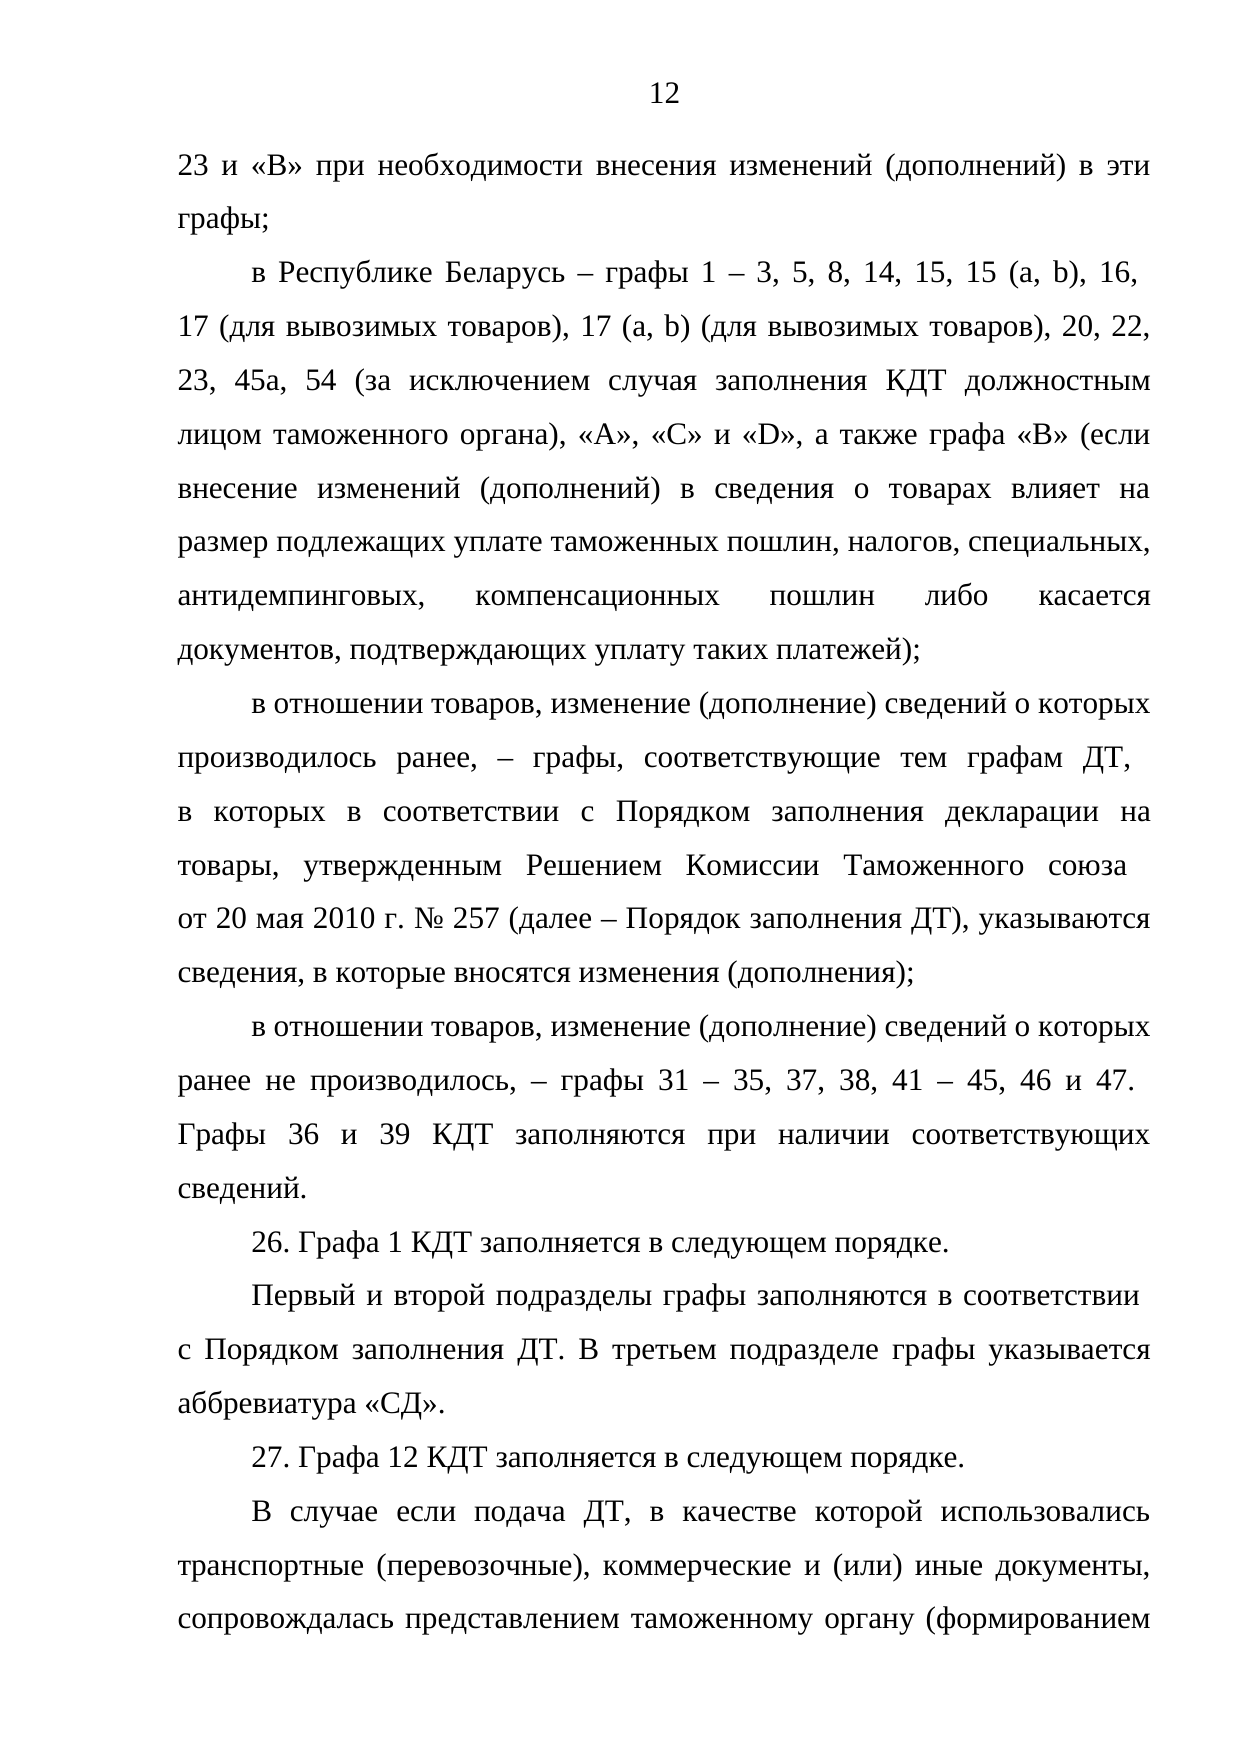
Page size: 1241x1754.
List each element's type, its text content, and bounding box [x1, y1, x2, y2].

text 26. Графа 1 КДТ заполняется в следующем порядке. [251, 1223, 1152, 1259]
text в Республике Беларусь – графы 1 – 3, 5, 8, 14, 15, 15 (a, b), 16, 17 (для вывозимых товаров), 17 (a, b) (для вывозимых товаров), 20, 22, 23, 45a, 54 (за исключением случая заполнения КДТ должностным лицом таможенного органа), «A», «С» и «D», а также графа «В» (если внесение изменений (дополнений) в сведения о товарах влияет на размер подлежащих уплате таможенных пошлин, налогов, специальных, антидемпинговых, компенсационных пошлин либо касается документов, подтверждающих уплату таких платежей); [177, 253, 1152, 666]
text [177, 1492, 1152, 1636]
text в отношении товаров, изменение (дополнение) сведений о которых ранее не производилось, – графы 31 – 35, 37, 38, 41 – 45, 46 и 47. Графы 36 и 39 КДТ заполняются при наличии соответствующих сведений. [177, 1007, 1152, 1205]
text в отношении товаров, изменение (дополнение) сведений о которых производилось ранее, – графы, соответствующие тем графам ДТ, в которых в соответствии с Порядком заполнения декларации на товары, утвержденным Решением Комиссии Таможенного союза от 20 мая 2010 г. № 257 (далее – Порядок заполнения ДТ), указываются сведения, в которые вносятся изменения (дополнения); [177, 684, 1152, 989]
text Первый и второй подразделы графы заполняются в соответствии с Порядком заполнения ДТ. В третьем подразделе графы указывается аббревиатура «СД». [177, 1277, 1152, 1420]
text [177, 146, 1152, 236]
text 27. Графа 12 КДТ заполняется в следующем порядке. [177, 1438, 1152, 1474]
